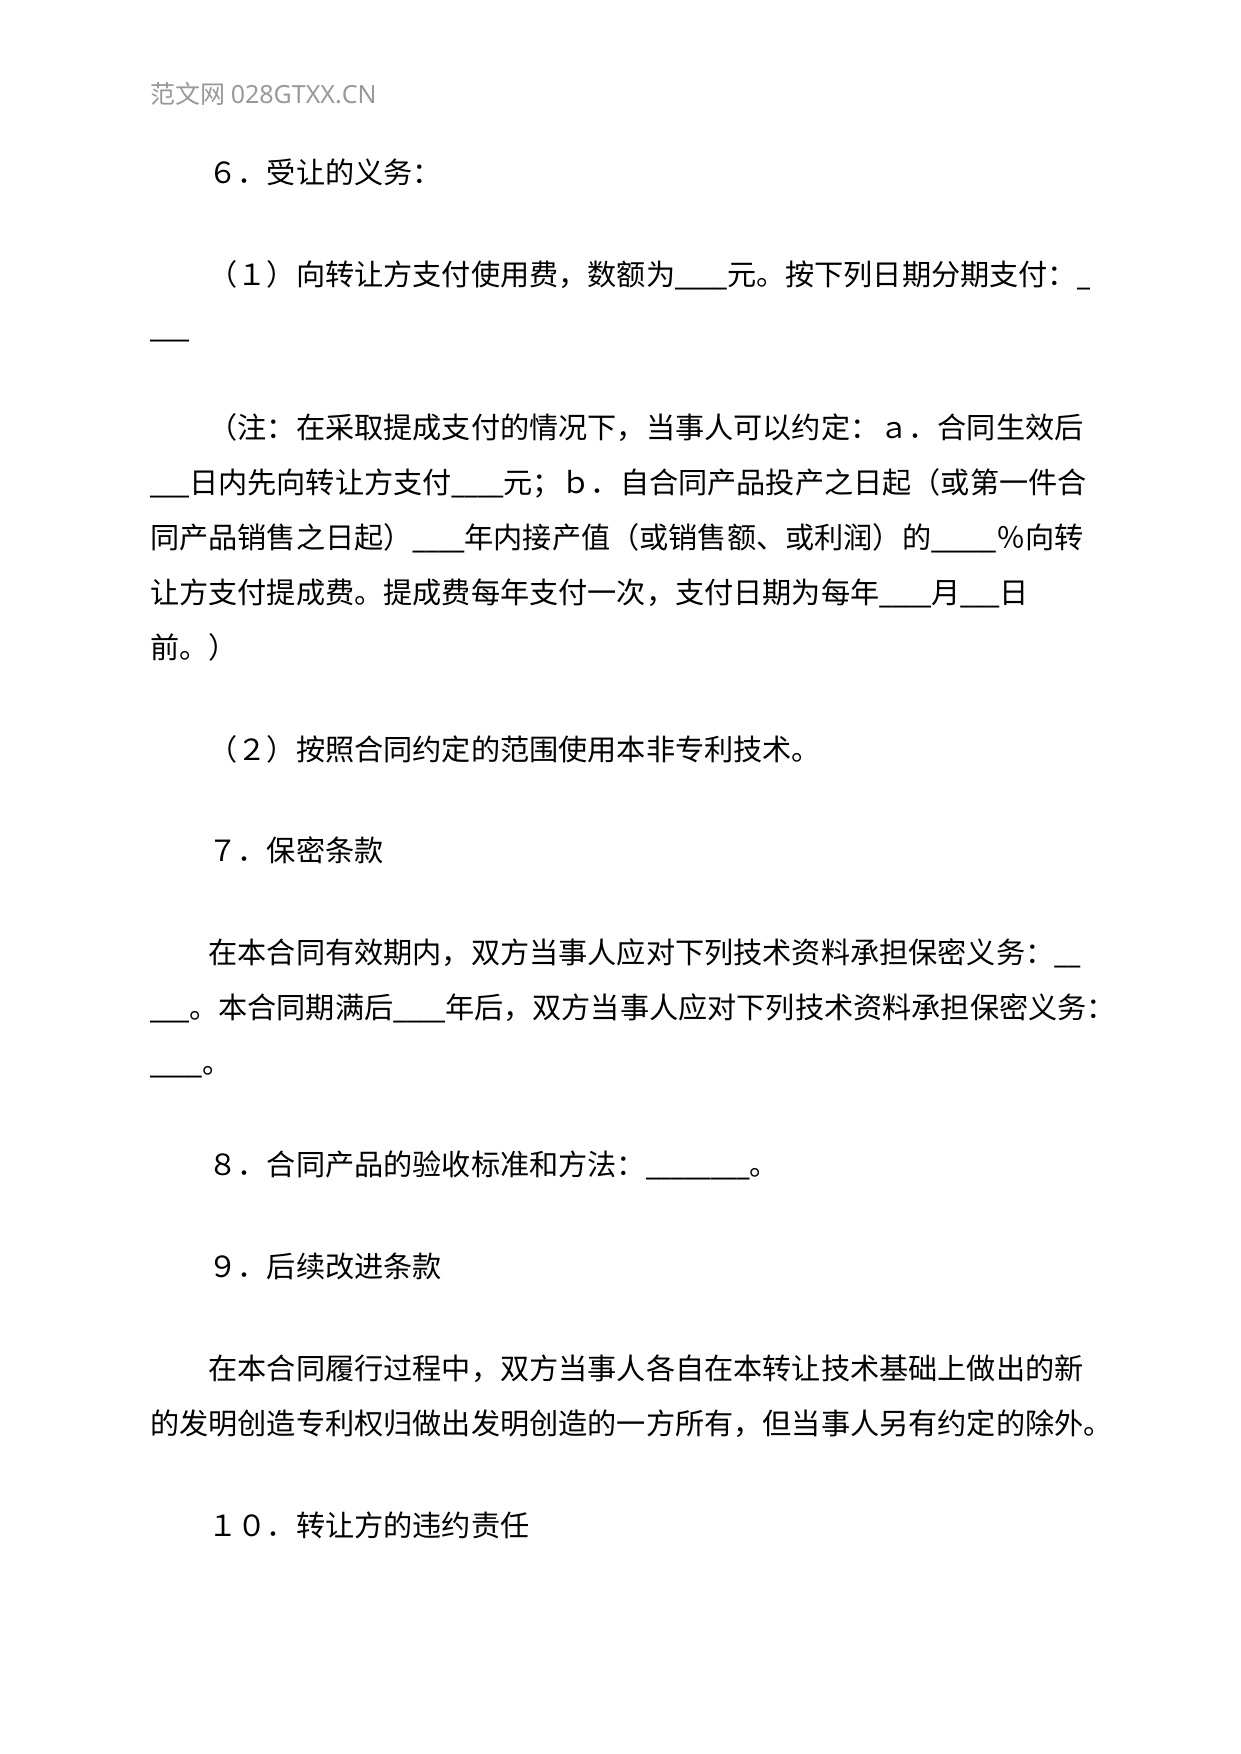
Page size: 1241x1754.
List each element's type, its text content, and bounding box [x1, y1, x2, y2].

text ７．保密条款 [150, 828, 1090, 870]
text （２）按照合同约定的范围使用本非专利技术。 [150, 726, 1090, 768]
text （１）向转让方支付使用费，数额为____元。按下列日期分期支付：____ [150, 252, 1090, 346]
text １０．转让方的违约责任 [150, 1502, 1090, 1544]
text （注：在采取提成支付的情况下，当事人可以约定：ａ．合同生效后___日内先向转让方支付____元；ｂ．自合同产品投产之日起（或第一件合同产品销售之日起）____年内接产值（或销售额、或利润）的_____％向转让方支付提成费。提成费每年支付一次，支付日期为每年____月___日前。） [150, 404, 1090, 667]
text ６．受让的义务： [150, 150, 1090, 192]
text 在本合同有效期内，双方当事人应对下列技术资料承担保密义务：_____。本合同期满后____年后，双方当事人应对下列技术资料承担保密义务：____。 [150, 930, 1090, 1082]
text 在本合同履行过程中，双方当事人各自在本转让技术基础上做出的新的发明创造专利权归做出发明创造的一方所有，但当事人另有约定的除外。 [150, 1345, 1090, 1443]
text ９．后续改进条款 [150, 1244, 1090, 1286]
text ８．合同产品的验收标准和方法：________。 [150, 1142, 1090, 1184]
